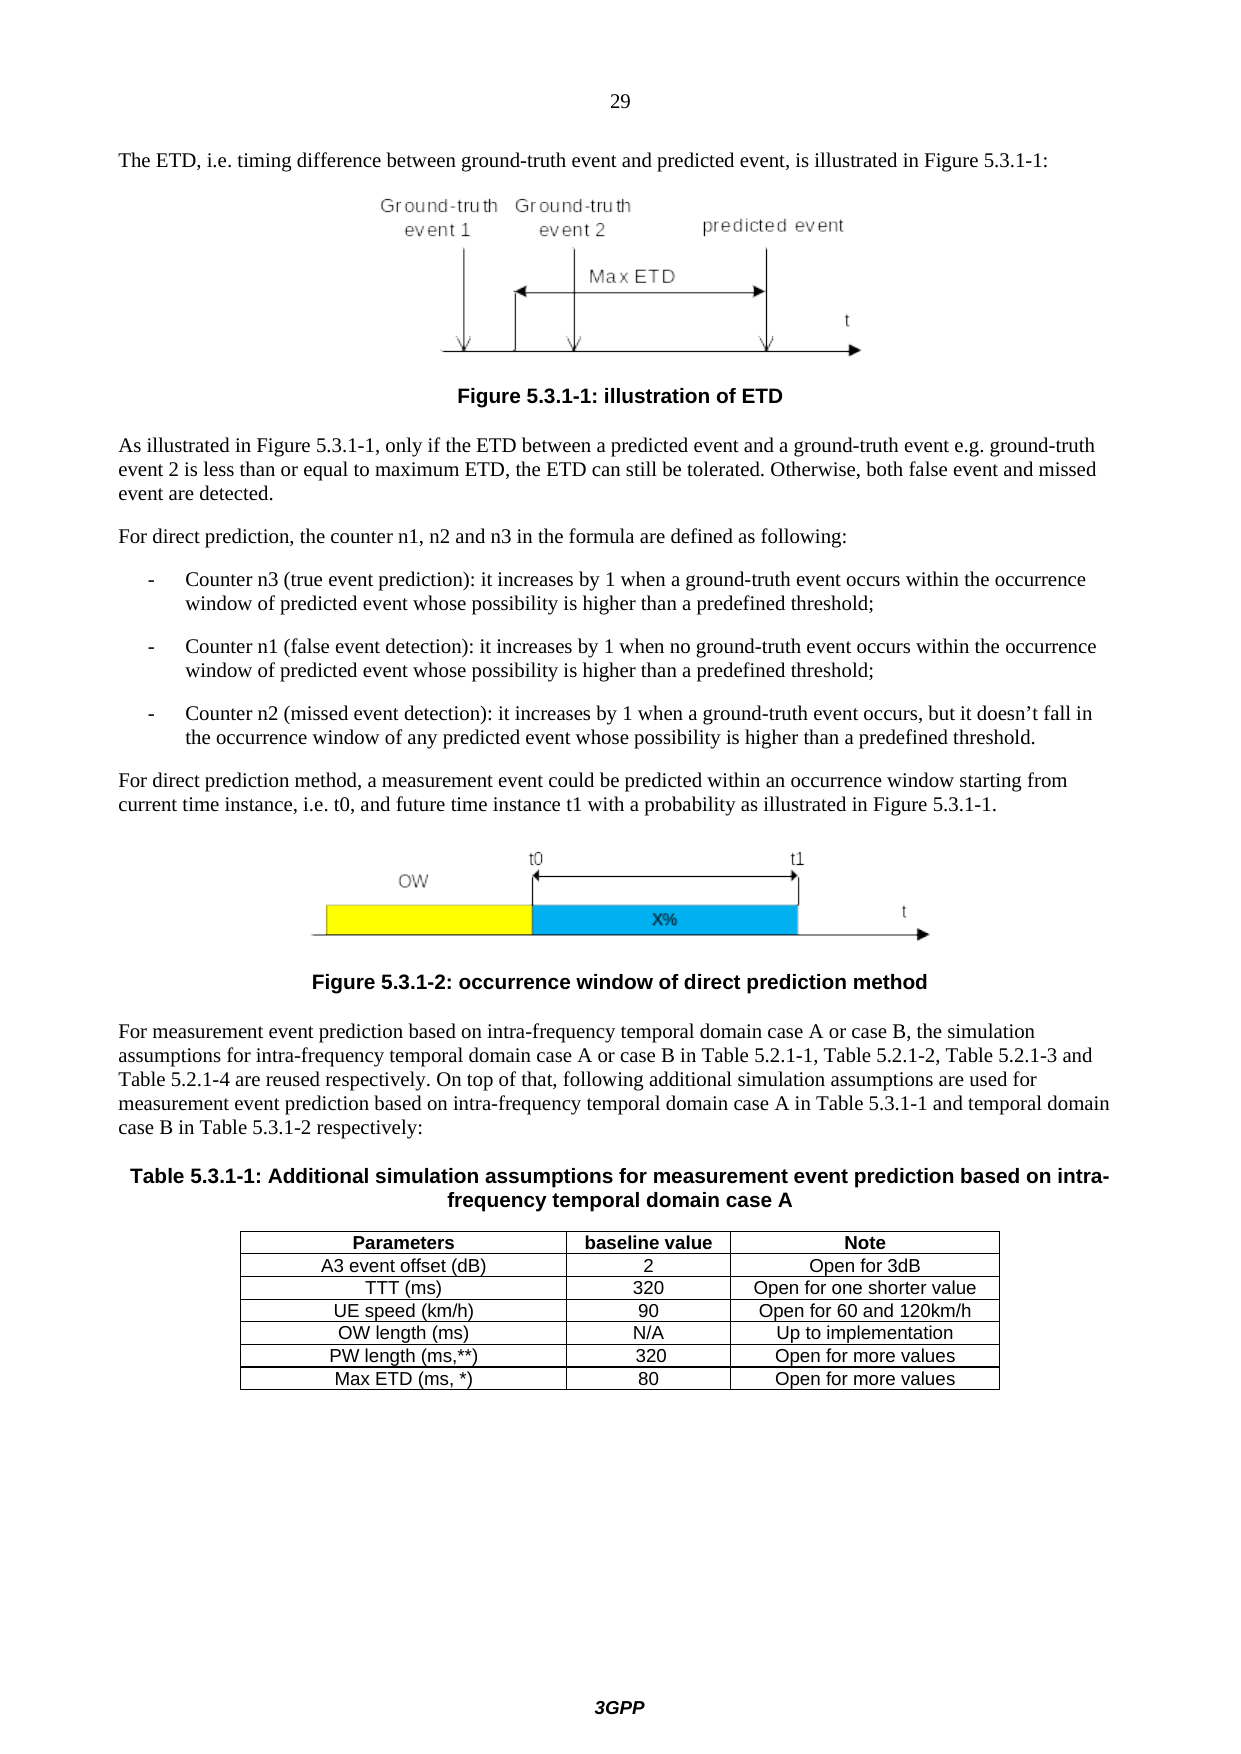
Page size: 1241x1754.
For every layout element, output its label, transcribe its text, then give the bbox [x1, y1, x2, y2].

table_header Parameters [241, 1232, 566, 1253]
table_cell Up to implementation [731, 1322, 999, 1344]
table_cell PW length (ms,**) [241, 1345, 566, 1366]
list Counter n3 (true event prediction): it increases by 1 when a ground-truth event occurs within the occurrence window of predicted event whose possibility is higher than a predefined threshold; [148, 567, 1122, 615]
text The ETD i.e. timing difference between ground-truth event and predicted event is illustrated in Figure 5.3.1-1: [118, 147, 1122, 172]
table_cell UE speed (km/h) [241, 1300, 566, 1321]
table_cell Open for more values [731, 1345, 999, 1366]
table_cell Open for one shorter value [731, 1277, 999, 1298]
table_header Note [731, 1232, 999, 1253]
table_cell 2 [567, 1254, 730, 1276]
table_cell Max ETD (ms, *) [241, 1368, 566, 1389]
table_cell 320 [567, 1345, 730, 1366]
table_cell Open for 60 and 120km/h [731, 1300, 999, 1321]
text For direct prediction method, a measurement event could be predicted within an occurrence window starting from current time instance i.e. t0 and future time instance t1 with a probability as illustrated in Figure 5.3.1-1. [118, 767, 1122, 816]
table_cell A3 event offset (dB) [241, 1254, 566, 1276]
table_cell 320 [567, 1277, 730, 1298]
list Counter n2 (missed event detection): it increases by 1 when a ground-truth event occurs, but it doesn’t fall in the occurrence window of any predicted event whose possibility is higher than a predefined threshold. [148, 701, 1122, 749]
table_header baseline value [567, 1232, 730, 1253]
text For direct prediction, the counter n1, n2 and n3 in the formula are defined as following: [118, 524, 1122, 548]
text Figure 5.3.1-2: occurrence window of direct prediction method [118, 970, 1122, 994]
table_cell Open for more values [731, 1368, 999, 1389]
text As illustrated in Figure 5.3.1-1, only if the ETD between a predicted event and a ground-truth event e.g. ground-truth event 2 is less than or equal to maximum ETD, the ETD can still be tolerated. Otherwise, both false event and missed event are detected. [118, 433, 1122, 505]
table_cell 80 [567, 1368, 730, 1389]
table_cell OW length (ms) [241, 1322, 566, 1344]
table_cell TTT (ms) [241, 1277, 566, 1298]
table_cell 90 [567, 1300, 730, 1321]
table_cell N/A [567, 1322, 730, 1344]
text Figure 5.3.1-1: illustration of ETD [118, 384, 1122, 408]
text Table 5.3.1-1: Additional simulation assumptions for measurement event prediction based on intra-frequency temporal domain case A [118, 1164, 1122, 1212]
text For measurement event prediction based on intra-frequency temporal domain case A or case B, the simulation assumptions for intra-frequency temporal domain case A or case B in Table 5.2.1-1, Table 5.2.1-2, Table 5.2.1-3 and Table 5.2.1-4 are reused respectively. On top of that, following additional simulation assumptions are used for measurement event prediction based on intra-frequency temporal domain case A in Table 5.3.1-1 and temporal domain case B in Table 5.3.1-2 respectively: [118, 1019, 1122, 1139]
list Counter n1 (false event detection): it increases by 1 when no ground-truth event occurs within the occurrence window of predicted event whose possibility is higher than a predefined threshold; [148, 634, 1122, 682]
table_cell Open for 3dB [731, 1254, 999, 1276]
